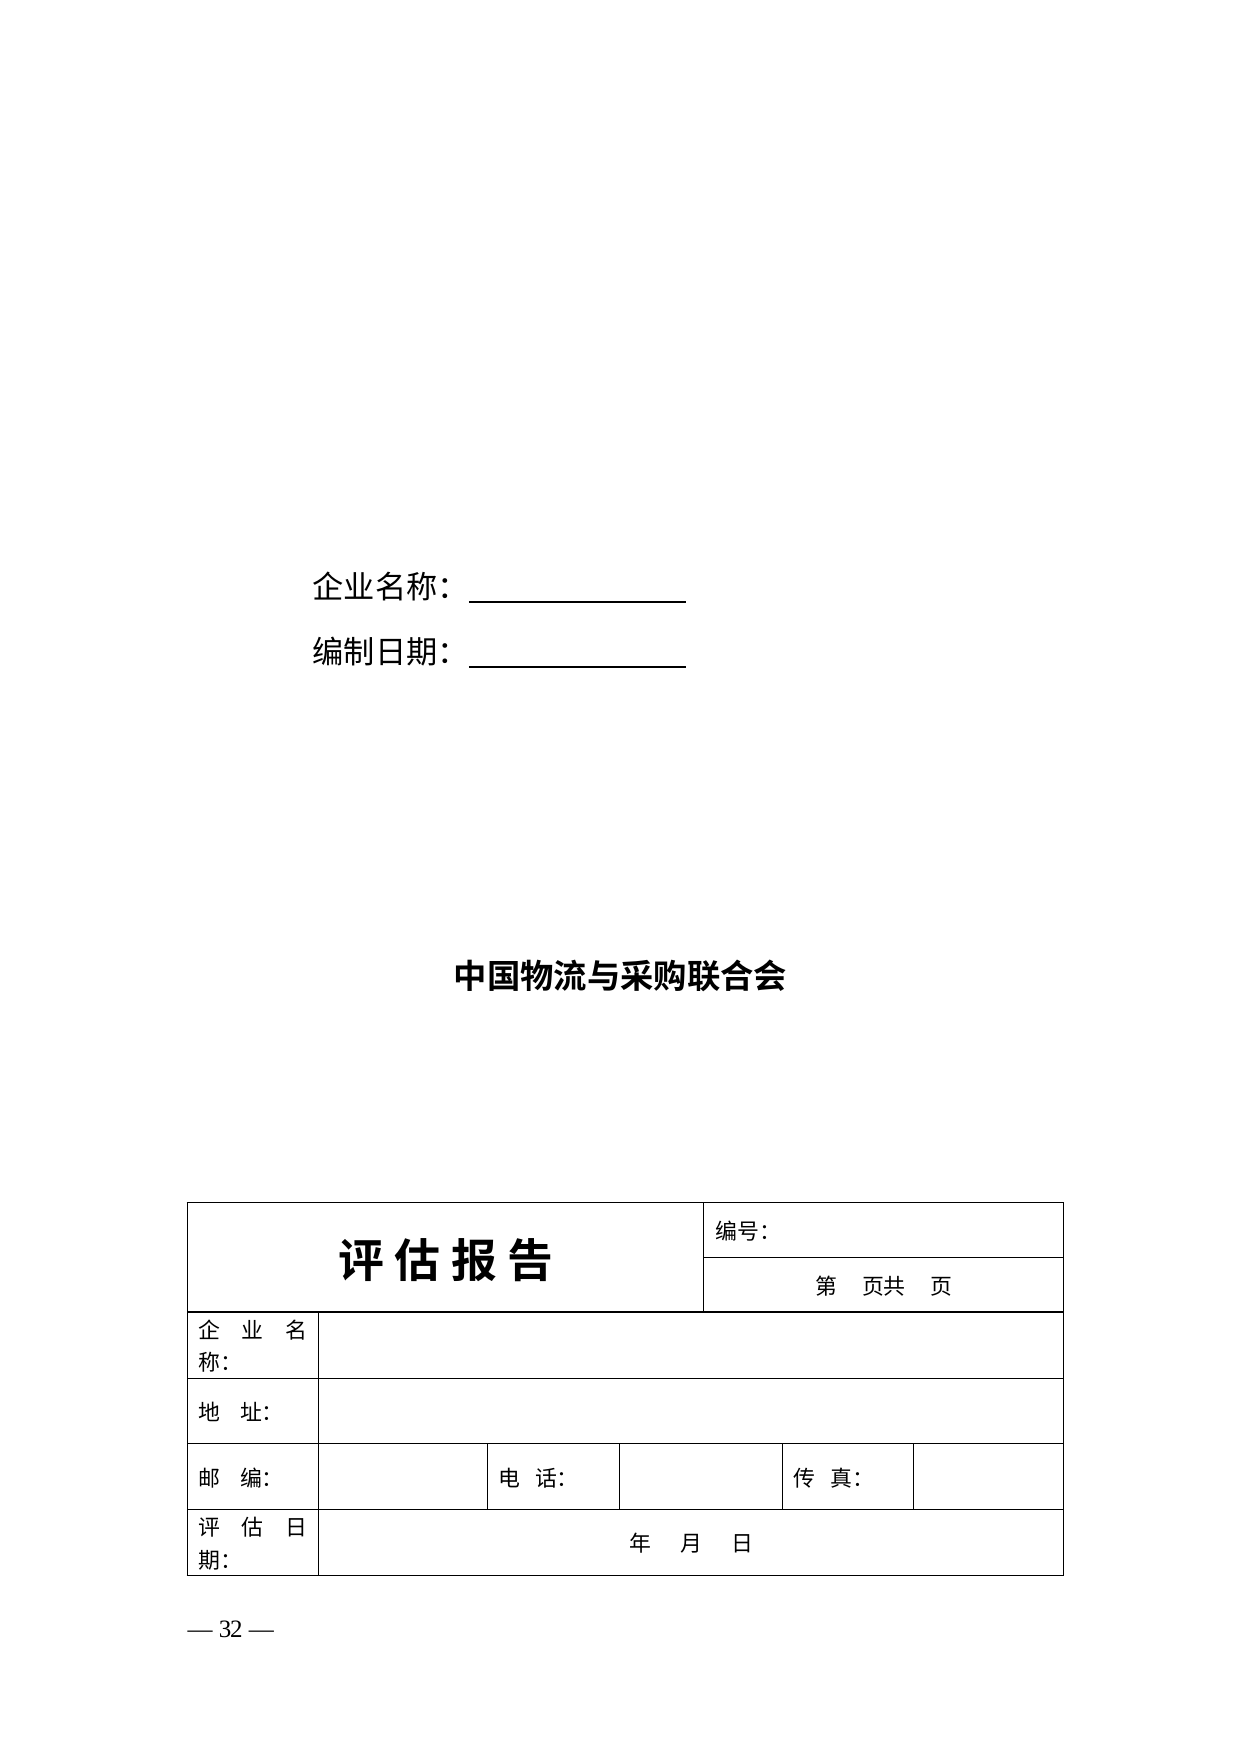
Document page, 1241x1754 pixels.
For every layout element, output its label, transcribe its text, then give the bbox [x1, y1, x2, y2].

text 中国物流与采购联合会 [187, 942, 1053, 1007]
table_cell [620, 1444, 782, 1509]
text 企业名称： [187, 552, 1053, 617]
table_header 编号： [704, 1203, 1063, 1257]
table_cell 第 页共 页 [704, 1258, 1063, 1311]
table_cell [914, 1444, 1063, 1509]
table_cell 传 真： [783, 1444, 913, 1509]
text 编制日期： [187, 617, 1053, 682]
table_cell [319, 1313, 1063, 1377]
table_cell 电 话： [488, 1444, 619, 1509]
table_header 评 估 报 告 [188, 1203, 703, 1311]
table_cell 企业名称： [188, 1313, 318, 1377]
table_cell 地 址： [188, 1379, 318, 1443]
table_cell 评估日期： [188, 1510, 318, 1575]
table_cell [319, 1444, 487, 1509]
table_cell 年 月 日 [319, 1510, 1063, 1575]
table_cell 邮 编： [188, 1444, 318, 1509]
table_cell [319, 1379, 1063, 1443]
